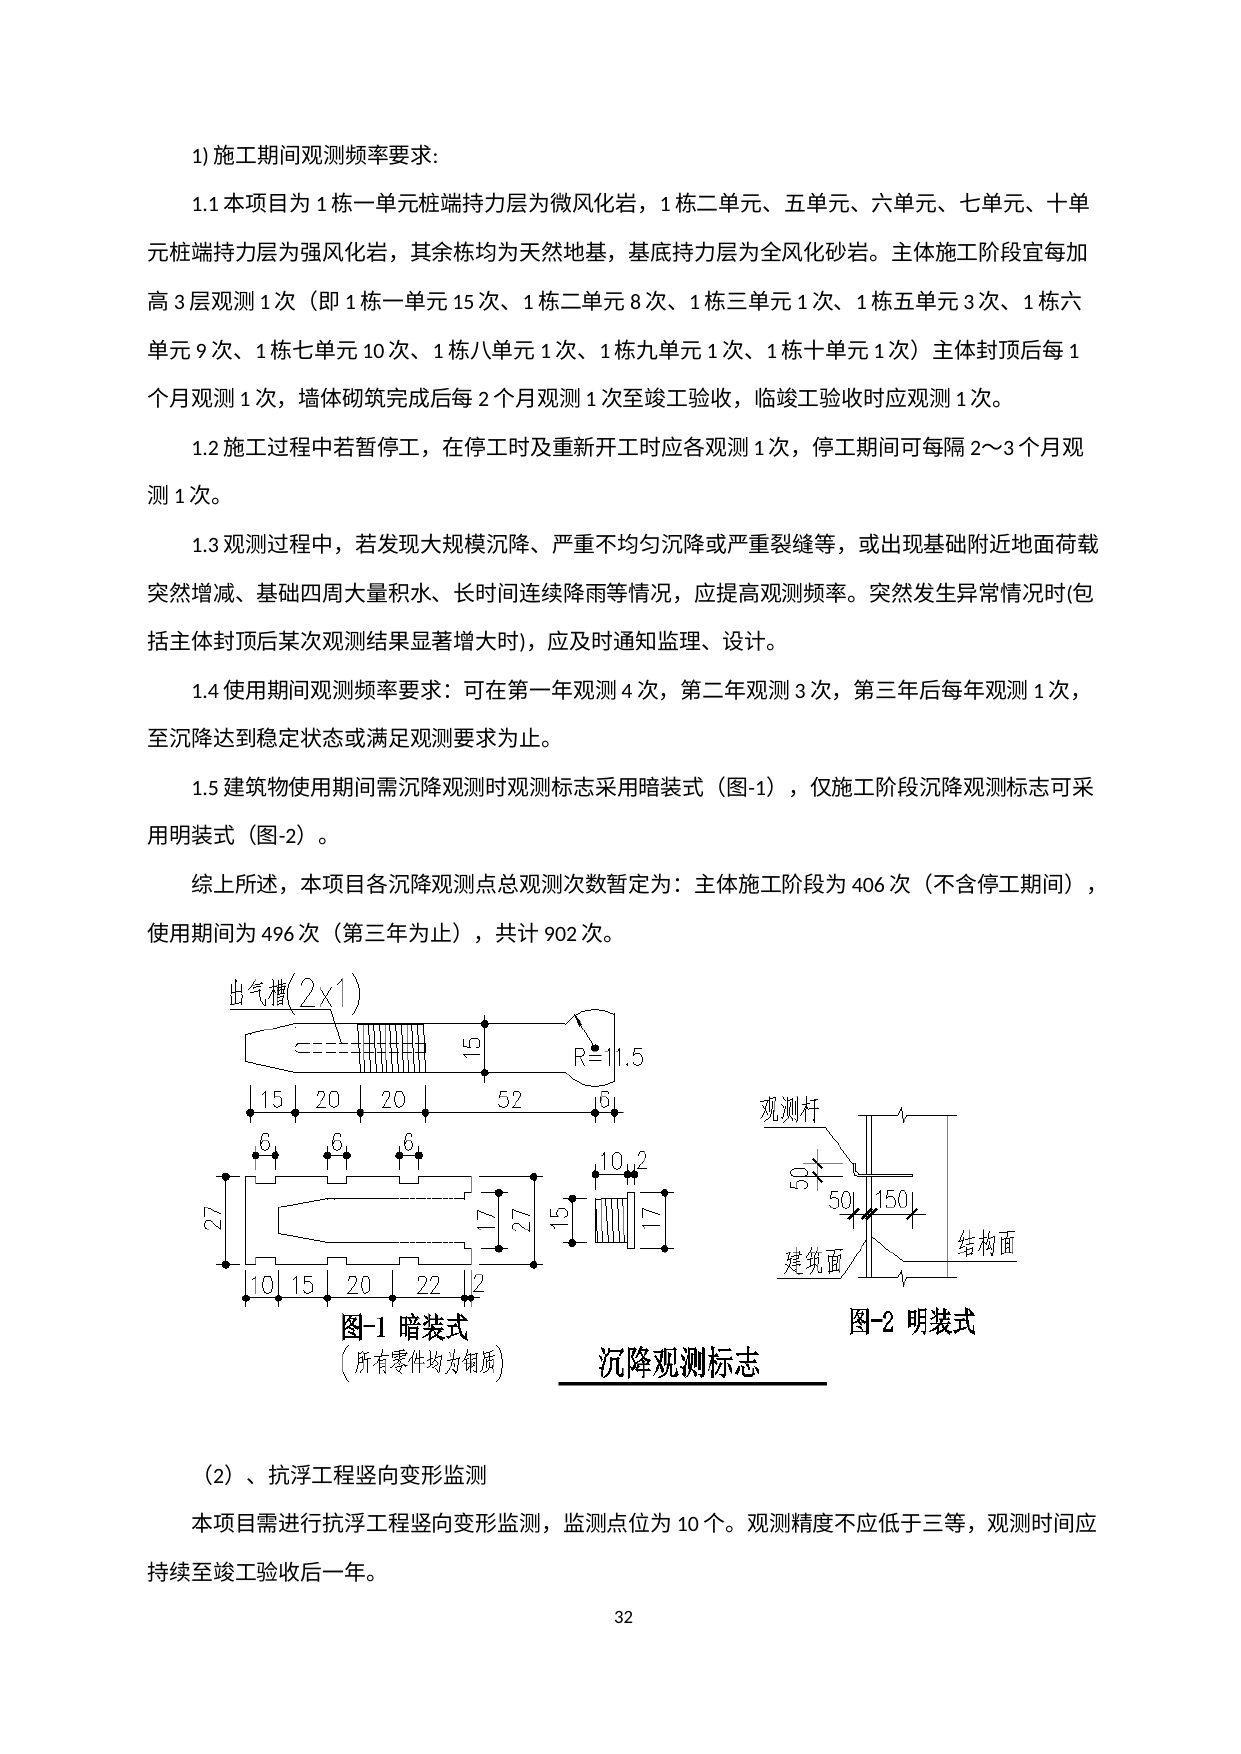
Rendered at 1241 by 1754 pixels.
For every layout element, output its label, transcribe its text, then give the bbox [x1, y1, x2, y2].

text 本项目需进行抗浮工程竖向变形监测，监测点位为10个。观测精度不应低于三等，观测时间应持续至竣工验收后一年。 [147, 1506, 1099, 1587]
text （2）、抗浮工程竖向变形监测 [147, 1457, 1099, 1490]
picture [191, 963, 1034, 1430]
text 综上所述，本项目各沉降观测点总观测次数暂定为：主体施工阶段为406次（不含停工期间），使用期间为496次（第三年为止），共计902次。 [147, 866, 1099, 948]
text 1) 施工期间观测频率要求: [147, 138, 1099, 170]
text 1.1 本项目为1栋一单元桩端持力层为微风化岩，1栋二单元、五单元、六单元、七单元、十单元桩端持力层为强风化岩，其余栋均为天然地基，基底持力层为全风化砂岩。主体施工阶段宜每加高3层观测1次（即1栋一单元15次、1栋二单元8次、1栋三单元1次、1栋五单元3次、1栋六单元9次、1栋七单元10次、1栋八单元1次、1栋九单元1次、1栋十单元1次）主体封顶后每1个月观测1次，墙体砌筑完成后每2个月观测1次至竣工验收，临竣工验收时应观测1次。 [147, 186, 1099, 413]
text 1.2 施工过程中若暂停工，在停工时及重新开工时应各观测1次，停工期间可每隔2～3个月观测1次。 [147, 429, 1099, 511]
text 1.5建筑物使用期间需沉降观测时观测标志采用暗装式（图-1），仅施工阶段沉降观测标志可采用明装式（图-2）。 [147, 769, 1099, 851]
text 1.3 观测过程中，若发现大规模沉降、严重不均匀沉降或严重裂缝等，或出现基础附近地面荷载突然增减、基础四周大量积水、长时间连续降雨等情况，应提高观测频率。突然发生异常情况时(包括主体封顶后某次观测结果显著增大时)，应及时通知监理、设计。 [147, 526, 1099, 656]
text 1.4使用期间观测频率要求：可在第一年观测4次，第二年观测3次，第三年后每年观测1次，至沉降达到稳定状态或满足观测要求为止。 [147, 672, 1099, 753]
